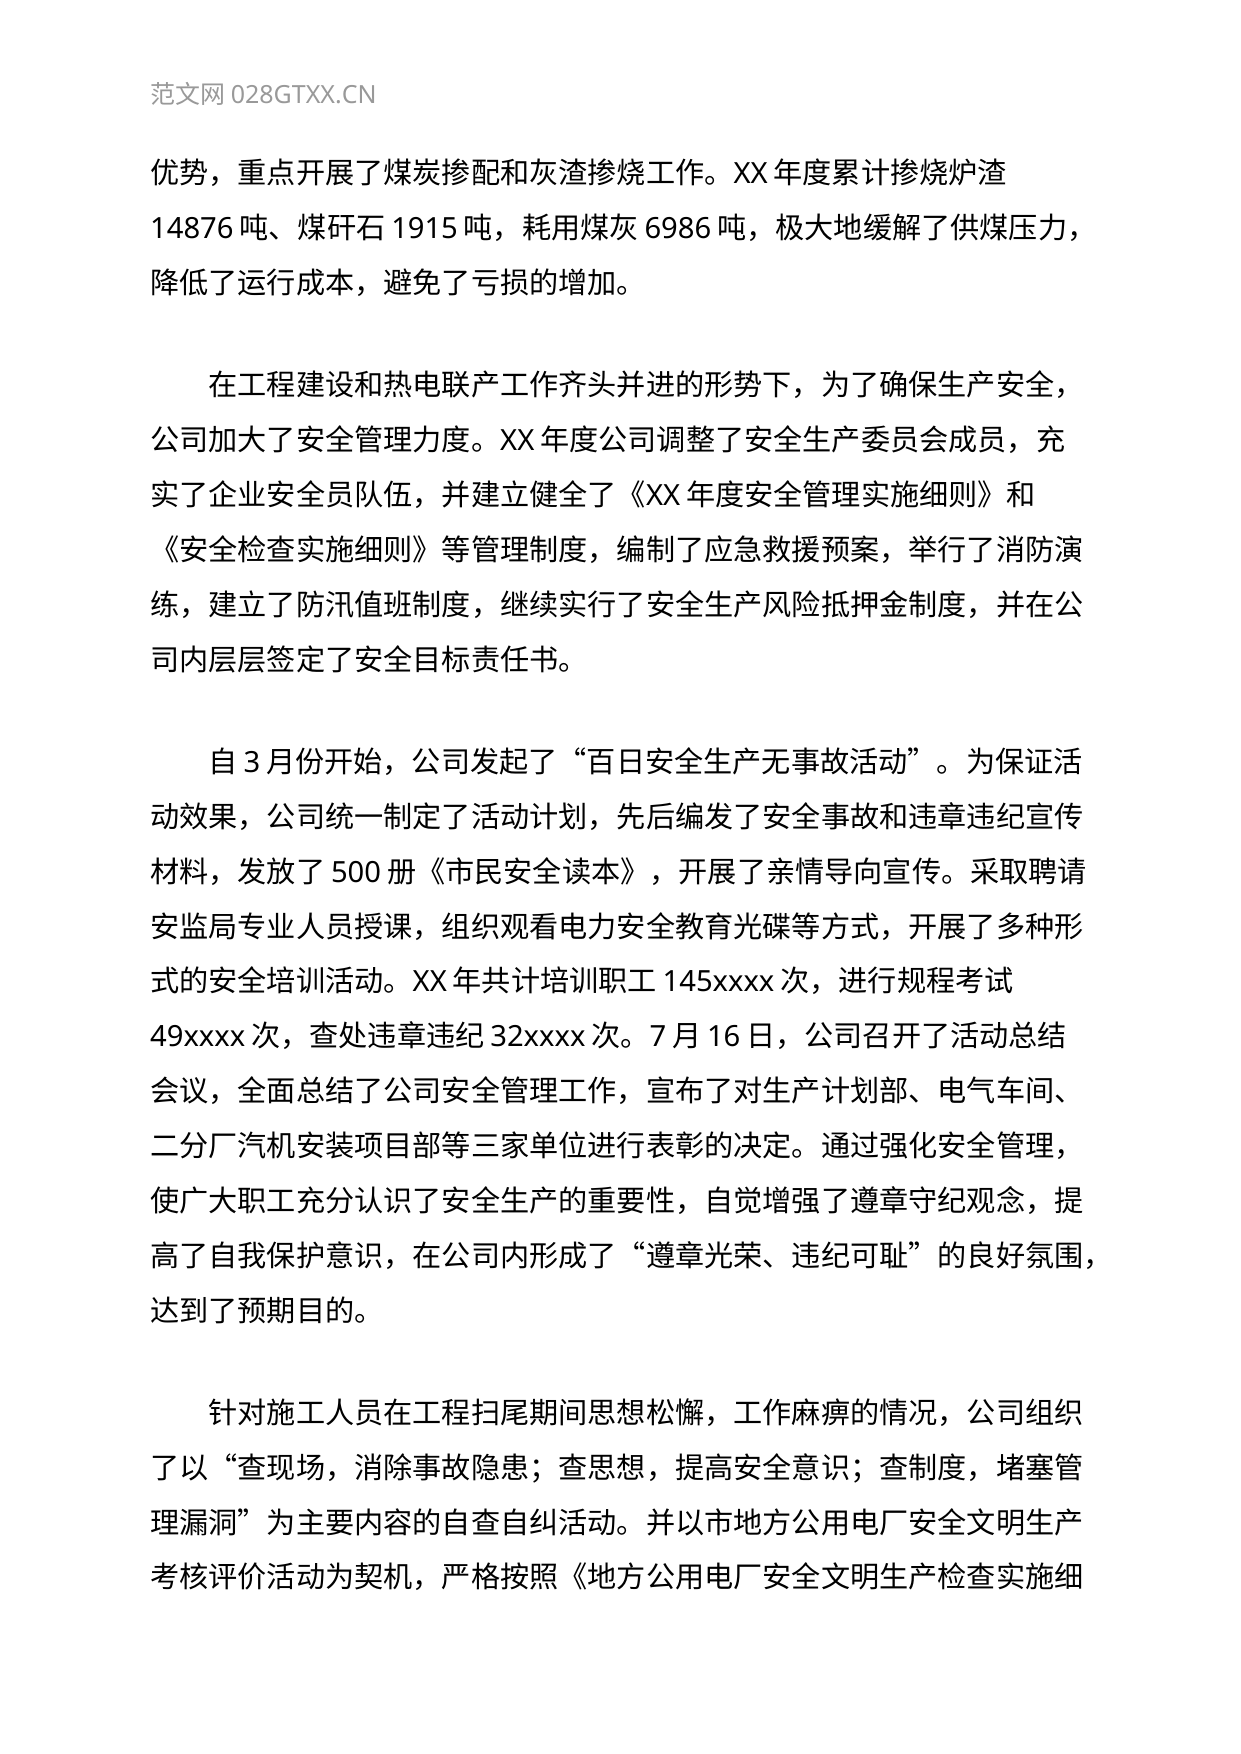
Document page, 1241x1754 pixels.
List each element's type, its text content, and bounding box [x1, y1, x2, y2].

text 在工程建设和热电联产工作齐头并进的形势下，为了确保生产安全，公司加大了安全管理力度。XX年度公司调整了安全生产委员会成员，充实了企业安全员队伍，并建立健全了《XX年度安全管理实施细则》和《安全检查实施细则》等管理制度，编制了应急救援预案，举行了消防演练，建立了防汛值班制度，继续实行了安全生产风险抵押金制度，并在公司内层层签定了安全目标责任书。 [150, 362, 1090, 679]
text 自3月份开始，公司发起了“百日安全生产无事故活动”。为保证活动效果，公司统一制定了活动计划，先后编发了安全事故和违章违纪宣传材料，发放了500册《市民安全读本》，开展了亲情导向宣传。采取聘请安监局专业人员授课，组织观看电力安全教育光碟等方式，开展了多种形式的安全培训活动。XX年共计培训职工145xxxx次，进行规程考试49xxxx次，查处违章违纪32xxxx次。7月16日，公司召开了活动总结会议，全面总结了公司安全管理工作，宣布了对生产计划部、电气车间、二分厂汽机安装项目部等三家单位进行表彰的决定。通过强化安全管理，使广大职工充分认识了安全生产的重要性，自觉增强了遵章守纪观念，提高了自我保护意识，在公司内形成了“遵章光荣、违纪可耻”的良好氛围，达到了预期目的。 [150, 738, 1090, 1330]
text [150, 1389, 1090, 1596]
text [150, 150, 1090, 302]
